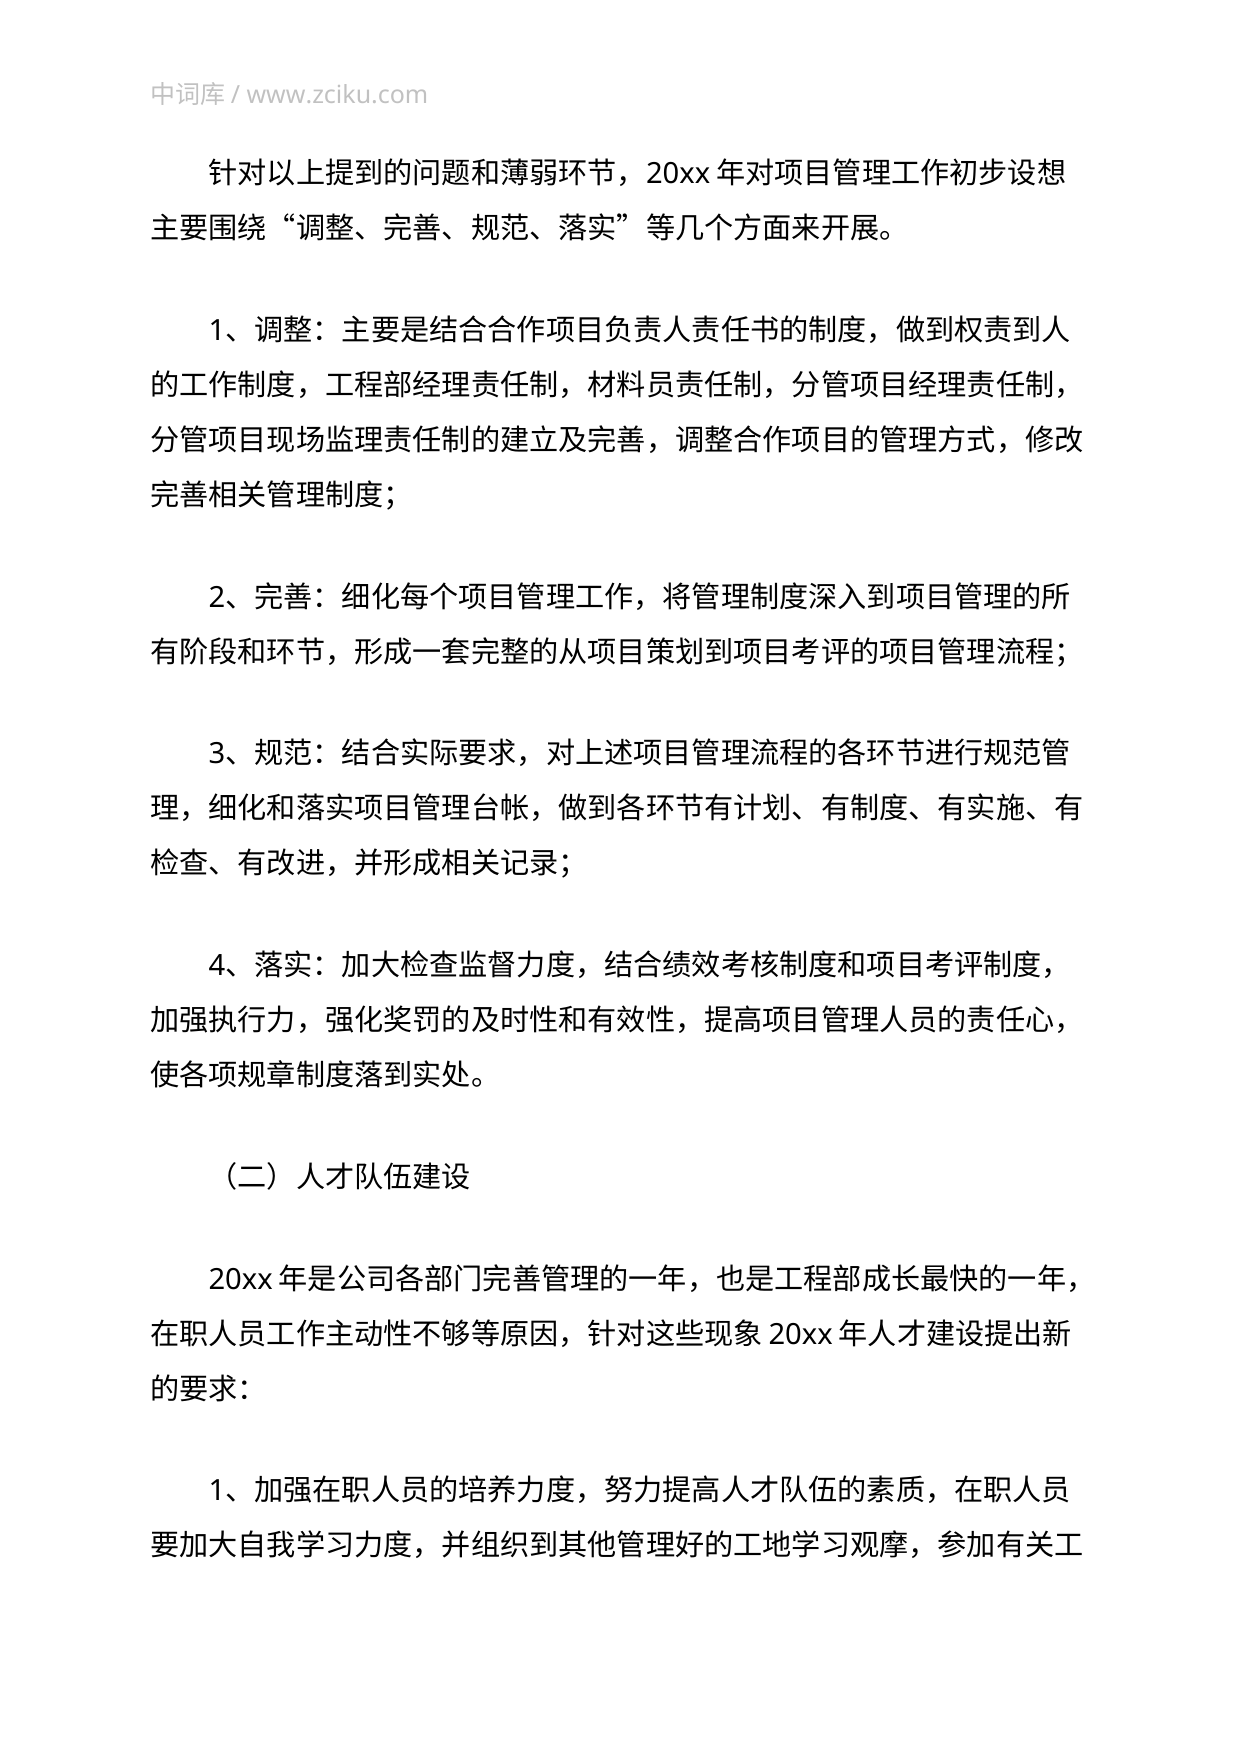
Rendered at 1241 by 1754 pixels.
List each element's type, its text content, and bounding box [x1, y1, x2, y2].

text 20xx年是公司各部门完善管理的一年，也是工程部成长最快的一年，在职人员工作主动性不够等原因，针对这些现象20xx年人才建设提出新的要求： [150, 1255, 1090, 1407]
text 3、规范：结合实际要求，对上述项目管理流程的各环节进行规范管理，细化和落实项目管理台帐，做到各环节有计划、有制度、有实施、有检查、有改进，并形成相关记录； [150, 730, 1090, 882]
text 1、调整：主要是结合合作项目负责人责任书的制度，做到权责到人的工作制度，工程部经理责任制，材料员责任制，分管项目经理责任制，分管项目现场监理责任制的建立及完善，调整合作项目的管理方式，修改完善相关管理制度； [150, 307, 1090, 514]
text （二）人才队伍建设 [150, 1153, 1090, 1196]
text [150, 1467, 1090, 1564]
text 针对以上提到的问题和薄弱环节，20xx年对项目管理工作初步设想主要围绕“调整、完善、规范、落实”等几个方面来开展。 [150, 150, 1090, 247]
text 2、完善：细化每个项目管理工作，将管理制度深入到项目管理的所有阶段和环节，形成一套完整的从项目策划到项目考评的项目管理流程； [150, 573, 1090, 671]
text 4、落实：加大检查监督力度，结合绩效考核制度和项目考评制度，加强执行力，强化奖罚的及时性和有效性，提高项目管理人员的责任心，使各项规章制度落到实处。 [150, 942, 1090, 1094]
